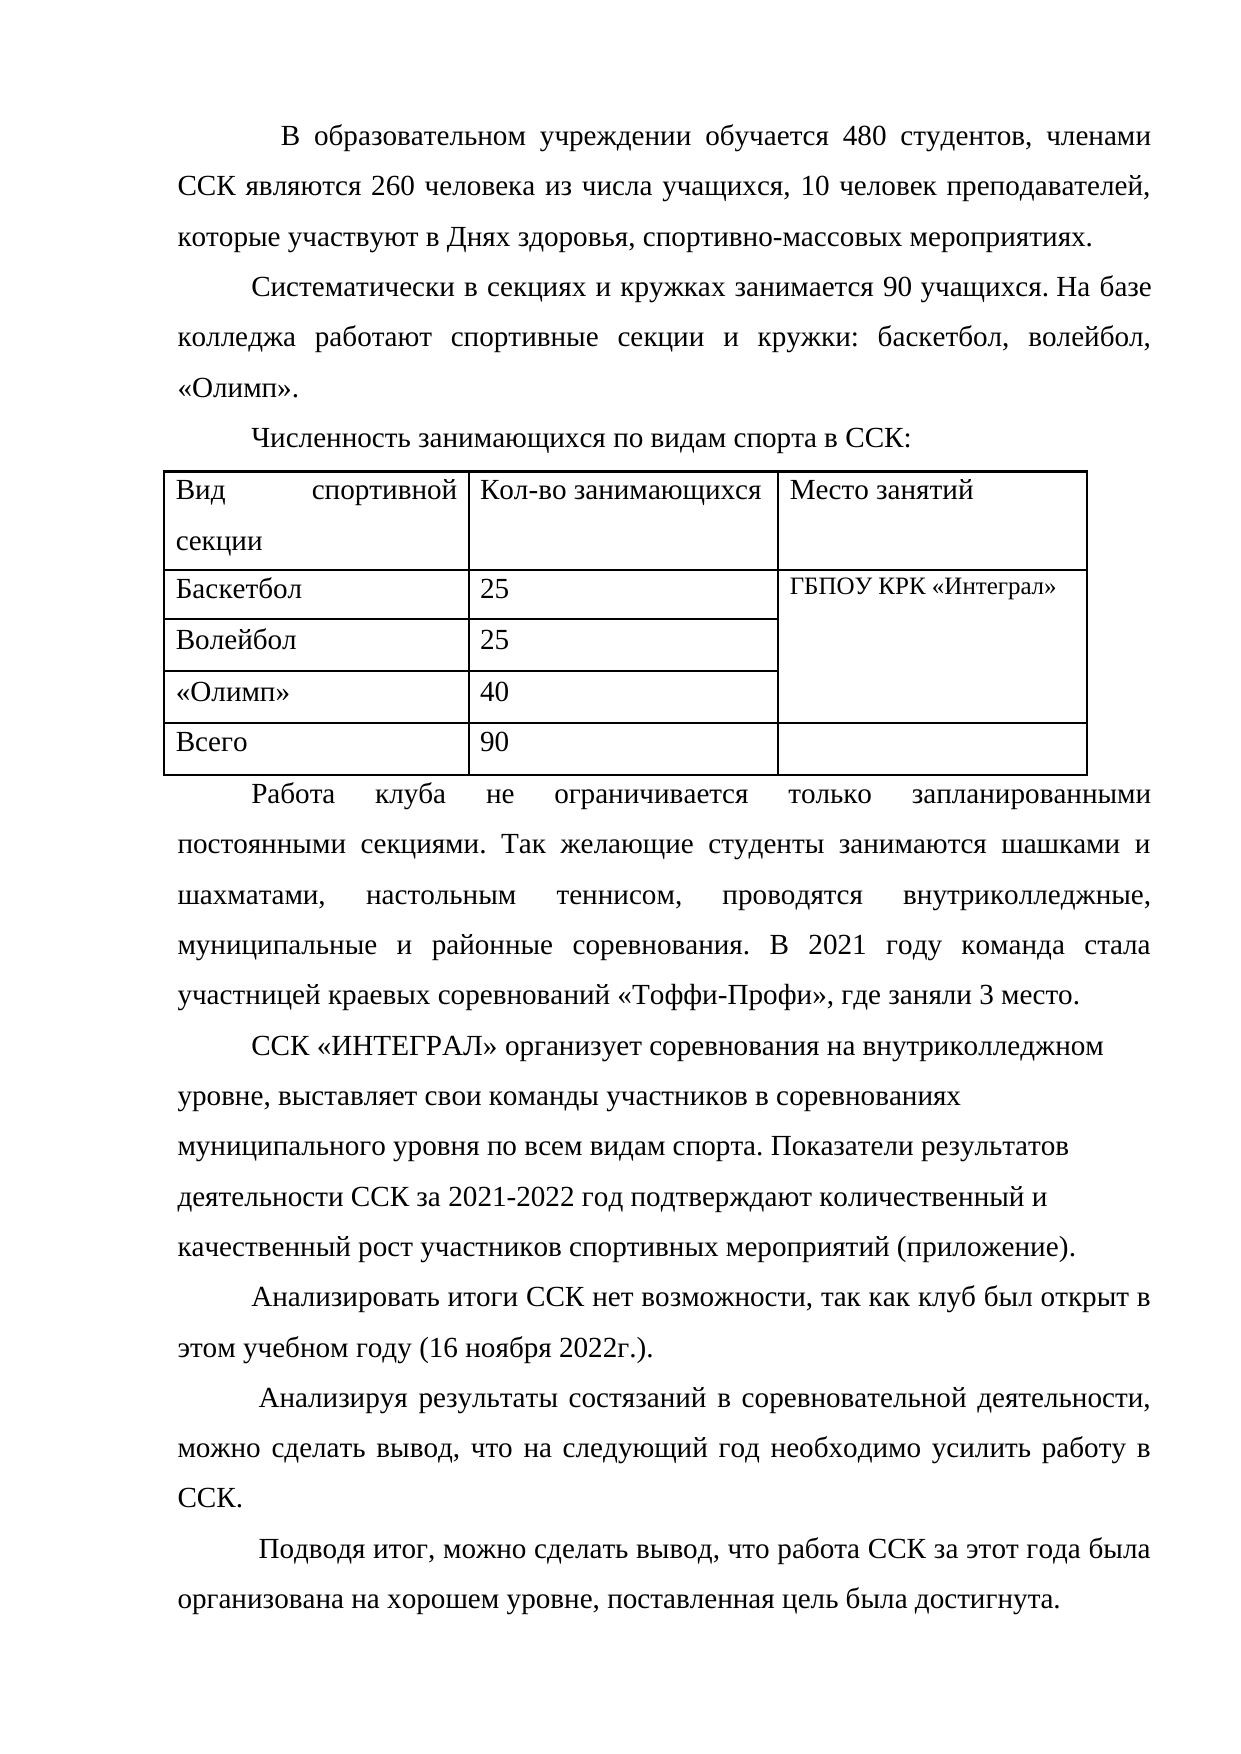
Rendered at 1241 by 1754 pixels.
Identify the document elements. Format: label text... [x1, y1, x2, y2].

table_cell 40 [470, 672, 777, 722]
table_header Место занятий [779, 473, 1086, 569]
text Анализировать итоги ССК нет возможности, так как клуб был открыт в этом учебном году (16 ноября 2022г.). [177, 1279, 1152, 1363]
text Работа клуба не ограничивается только запланированными постоянными секциями. Так желающие студенты занимаются шашками и шахматами, настольным теннисом, проводятся внутриколледжные, муниципальные и районные соревнования. В 2021 году команда стала участницей краевых соревнований «Тоффи-Профи», где заняли 3 место. [177, 776, 1152, 1011]
table_cell 25 [470, 571, 777, 618]
text Подводя итог, можно сделать вывод, что работа ССК за этот года была организована на хорошем уровне, поставленная цель была достигнута. [177, 1531, 1152, 1615]
table_cell Всего [165, 724, 468, 774]
text В образовательном учреждении обучается 480 студентов, членами ССК являются 260 человека из числа учащихся, 10 человек преподавателей, которые участвуют в Днях здоровья, спортивно-массовых мероприятиях. [177, 118, 1152, 252]
table_header Кол-во занимающихся [470, 473, 777, 569]
table_header Вид спортивной секции [165, 473, 468, 569]
text ССК «ИНТЕГРАЛ» организует соревнования на внутриколледжном уровне, выставляет свои команды участников в соревнованиях муниципального уровня по всем видам спорта. Показатели результатов деятельности ССК за 2021-2022 год подтверждают количественный и качественный рост участников спортивных мероприятий (приложение). [177, 1028, 1152, 1263]
table_cell «Олимп» [165, 672, 468, 722]
text Систематически в секциях и кружках занимается 90 учащихся. На базе колледжа работают спортивные секции и кружки: баскетбол, волейбол, «Олимп». [177, 269, 1152, 403]
table_cell Волейбол [165, 620, 468, 670]
table_cell Баскетбол [165, 571, 468, 618]
text Анализируя результаты состязаний в соревновательной деятельности, можно сделать вывод, что на следующий год необходимо усилить работу в ССК. [177, 1380, 1152, 1514]
table_cell [779, 724, 1086, 774]
text Численность занимающихся по видам спорта в ССК: [177, 420, 1152, 453]
table_cell ГБПОУ КРК «Интеграл» [779, 571, 1086, 722]
table_cell 90 [470, 724, 777, 774]
table_cell 25 [470, 620, 777, 670]
